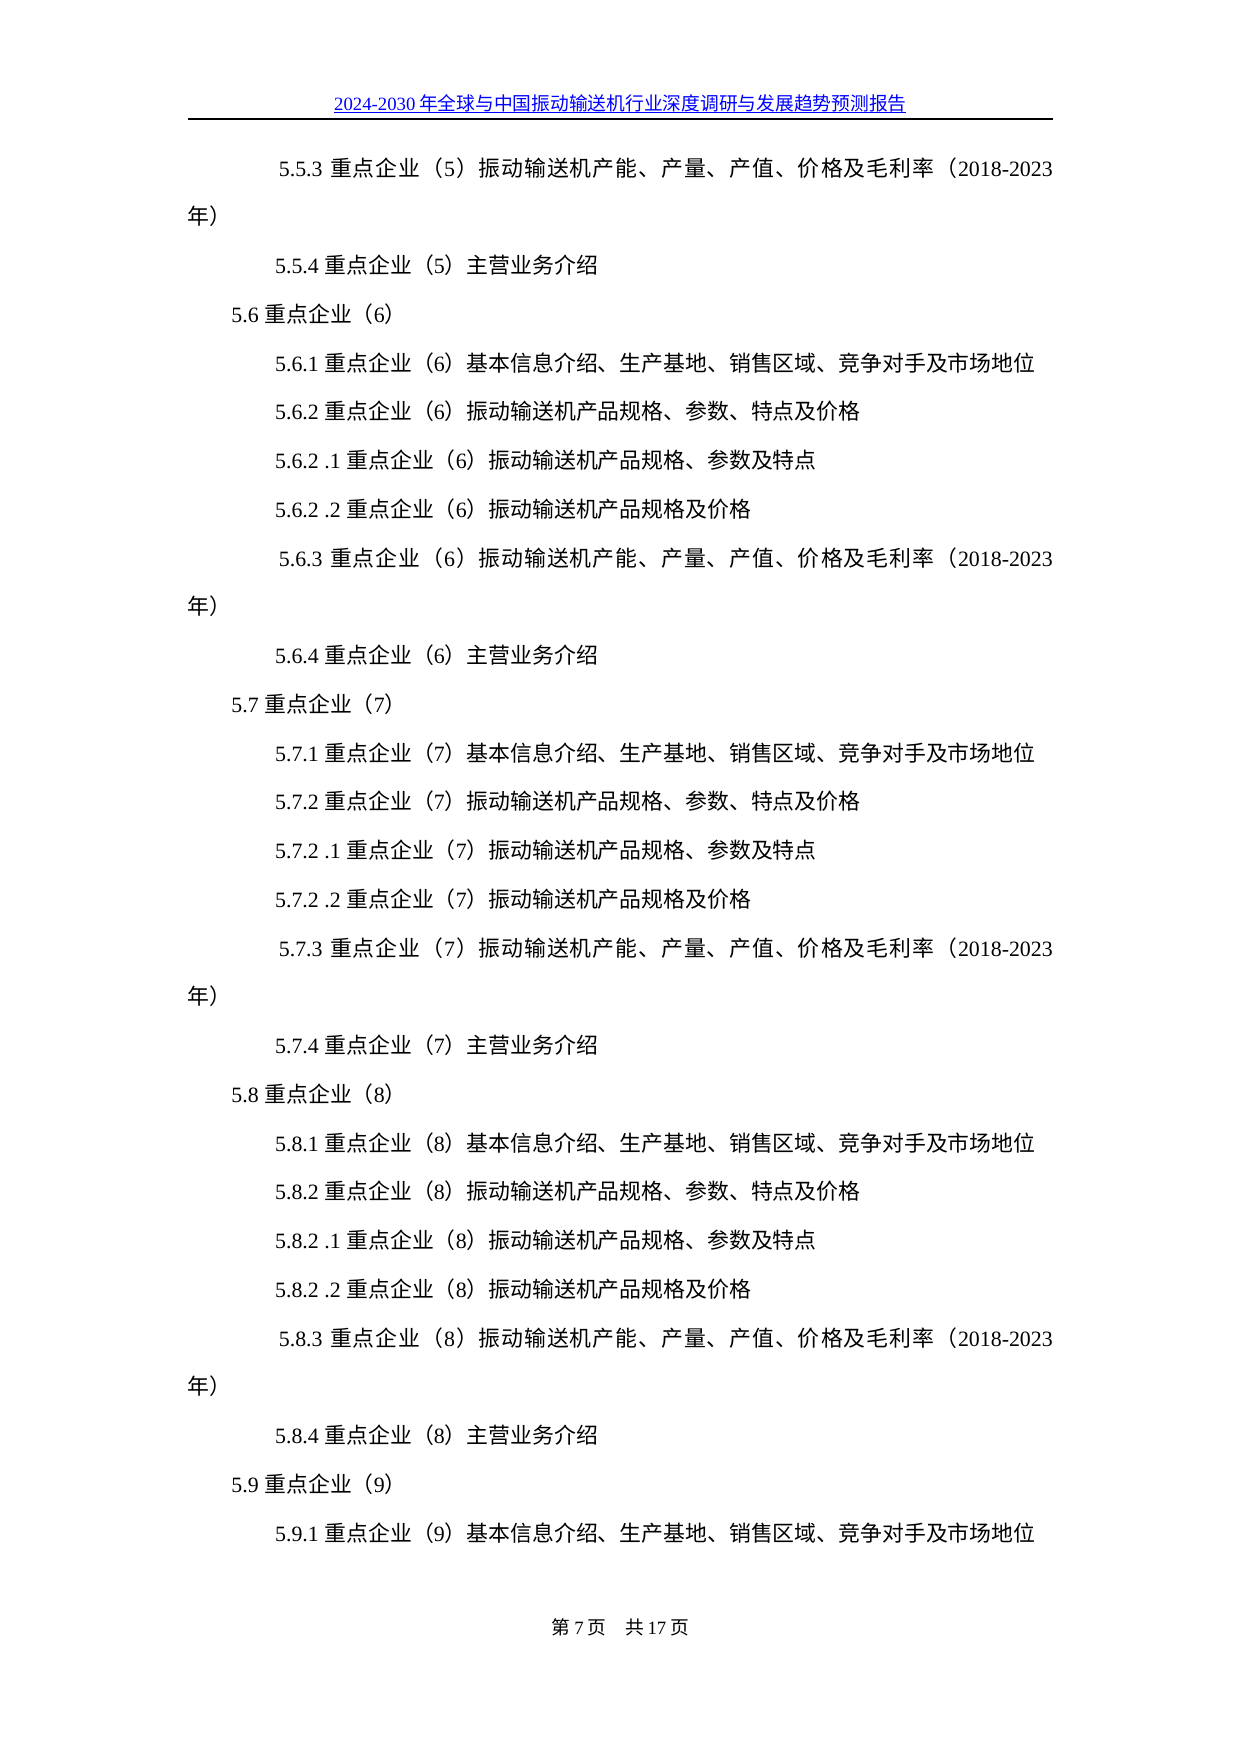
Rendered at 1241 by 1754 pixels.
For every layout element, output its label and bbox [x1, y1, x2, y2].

text [187, 150, 1053, 1548]
